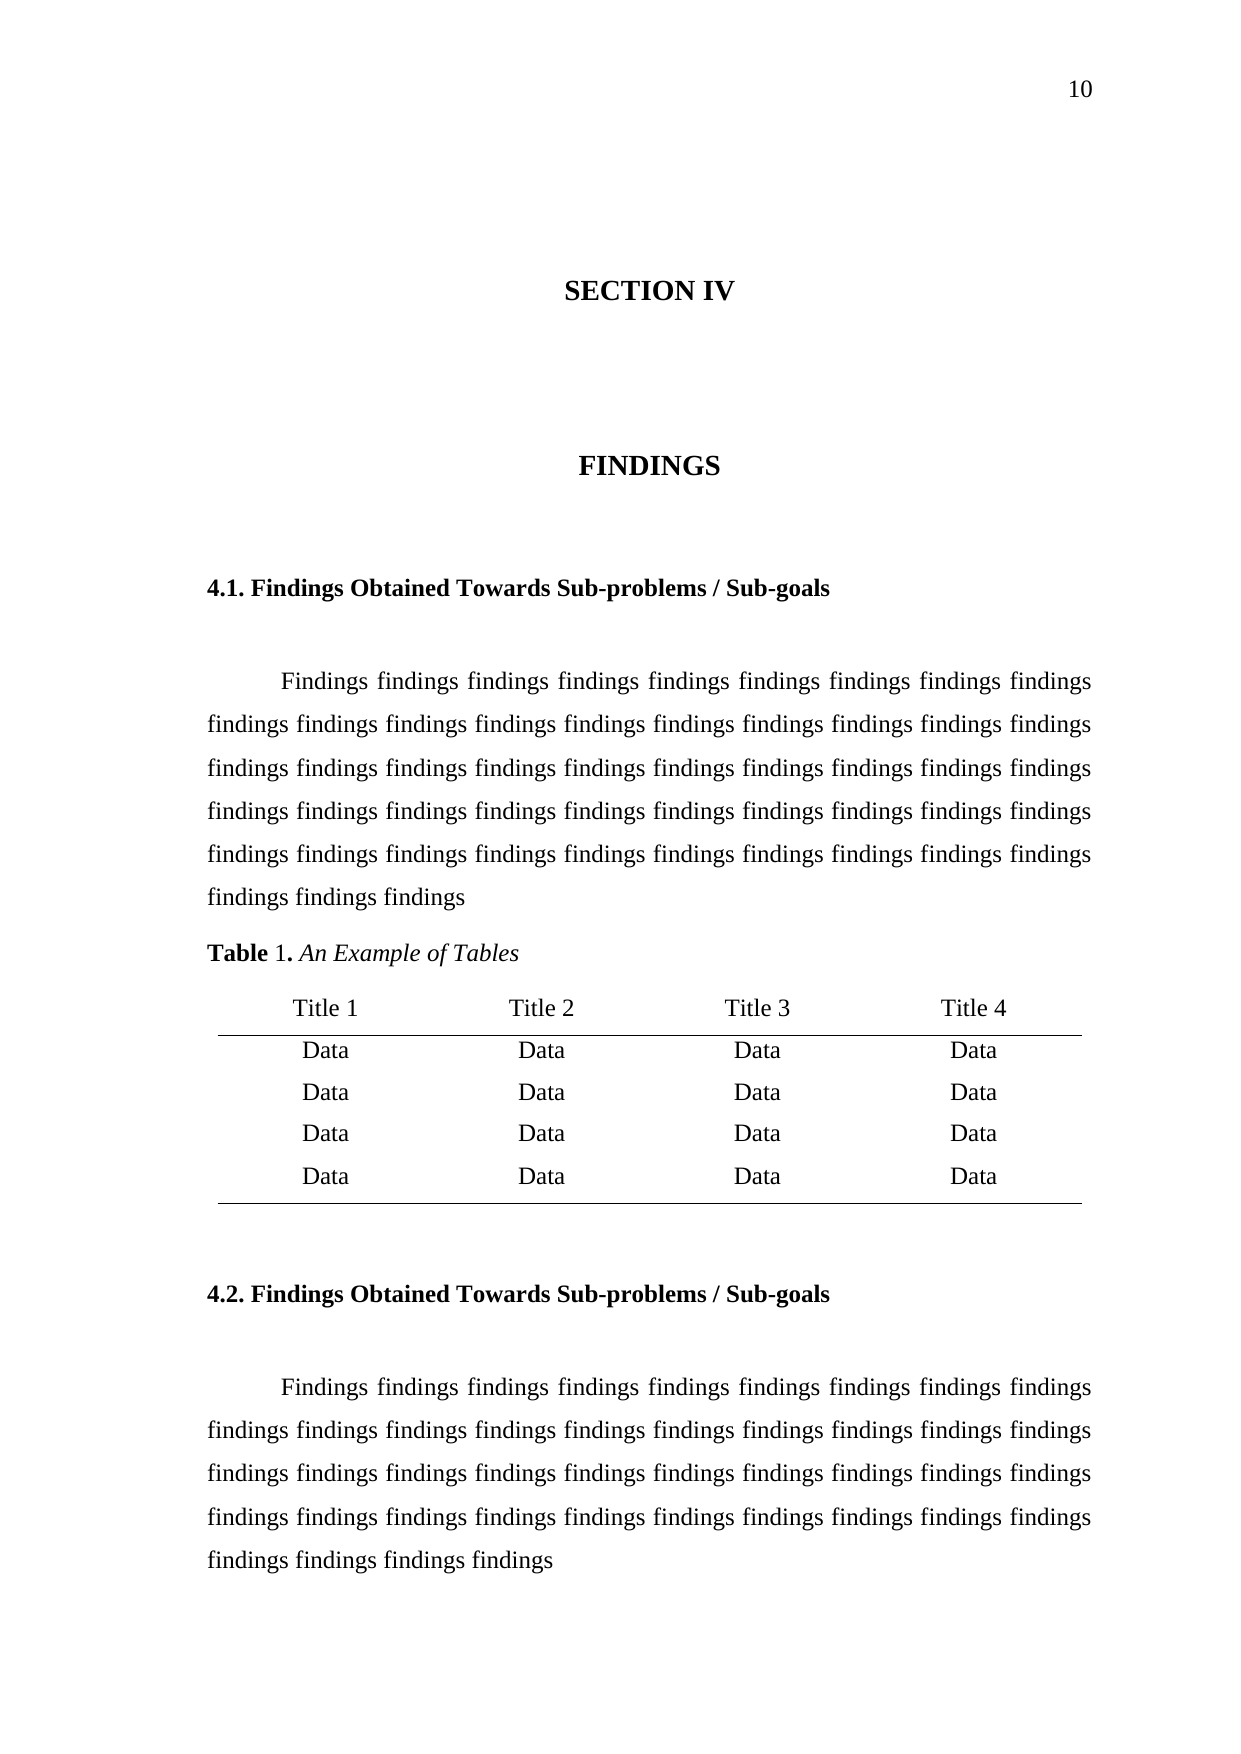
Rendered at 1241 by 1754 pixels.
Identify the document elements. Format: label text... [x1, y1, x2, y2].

subtitle 4.2. Findings Obtained Towards Sub-problems / Sub-goals [207, 1279, 1092, 1308]
table_cell Data [434, 1036, 649, 1077]
text Findings findings findings findings findings findings findings findings findings findings findings findings findings findings findings findings findings findings findings findings findings findings findings findings findings findings findings findings findings findings findings findings findings findings findings findings findings findings findings findings findings findings findings [207, 1372, 1092, 1573]
table_cell Data [649, 1077, 865, 1118]
table_header Title 2 [434, 993, 649, 1034]
table_cell Data [434, 1119, 649, 1161]
text Table 1. An Example of Tables [207, 938, 1092, 966]
table_header Title 4 [865, 993, 1082, 1034]
table_cell Data [218, 1036, 433, 1077]
table_cell Data [649, 1036, 865, 1077]
table_cell Data [865, 1036, 1082, 1077]
subtitle SECTION IV [207, 273, 1092, 306]
table_cell Data [865, 1077, 1082, 1118]
table_cell Data [434, 1077, 649, 1118]
table_cell Data [218, 1119, 433, 1161]
subtitle FINDINGS [207, 448, 1092, 482]
table_cell Data [865, 1161, 1082, 1203]
table_cell Data [649, 1161, 865, 1203]
table_header Title 3 [649, 993, 865, 1034]
table_cell Data [649, 1119, 865, 1161]
subtitle 4.1. Findings Obtained Towards Sub-problems / Sub-goals [207, 573, 1092, 602]
table_cell Data [218, 1161, 433, 1203]
table_cell Data [865, 1119, 1082, 1161]
table_cell Data [218, 1077, 433, 1118]
text Findings findings findings findings findings findings findings findings findings findings findings findings findings findings findings findings findings findings findings findings findings findings findings findings findings findings findings findings findings findings findings findings findings findings findings findings findings findings findings findings findings findings findings findings findings findings findings findings findings findings findings findings [207, 666, 1092, 911]
table_header Title 1 [218, 993, 433, 1034]
table_cell Data [434, 1161, 649, 1203]
